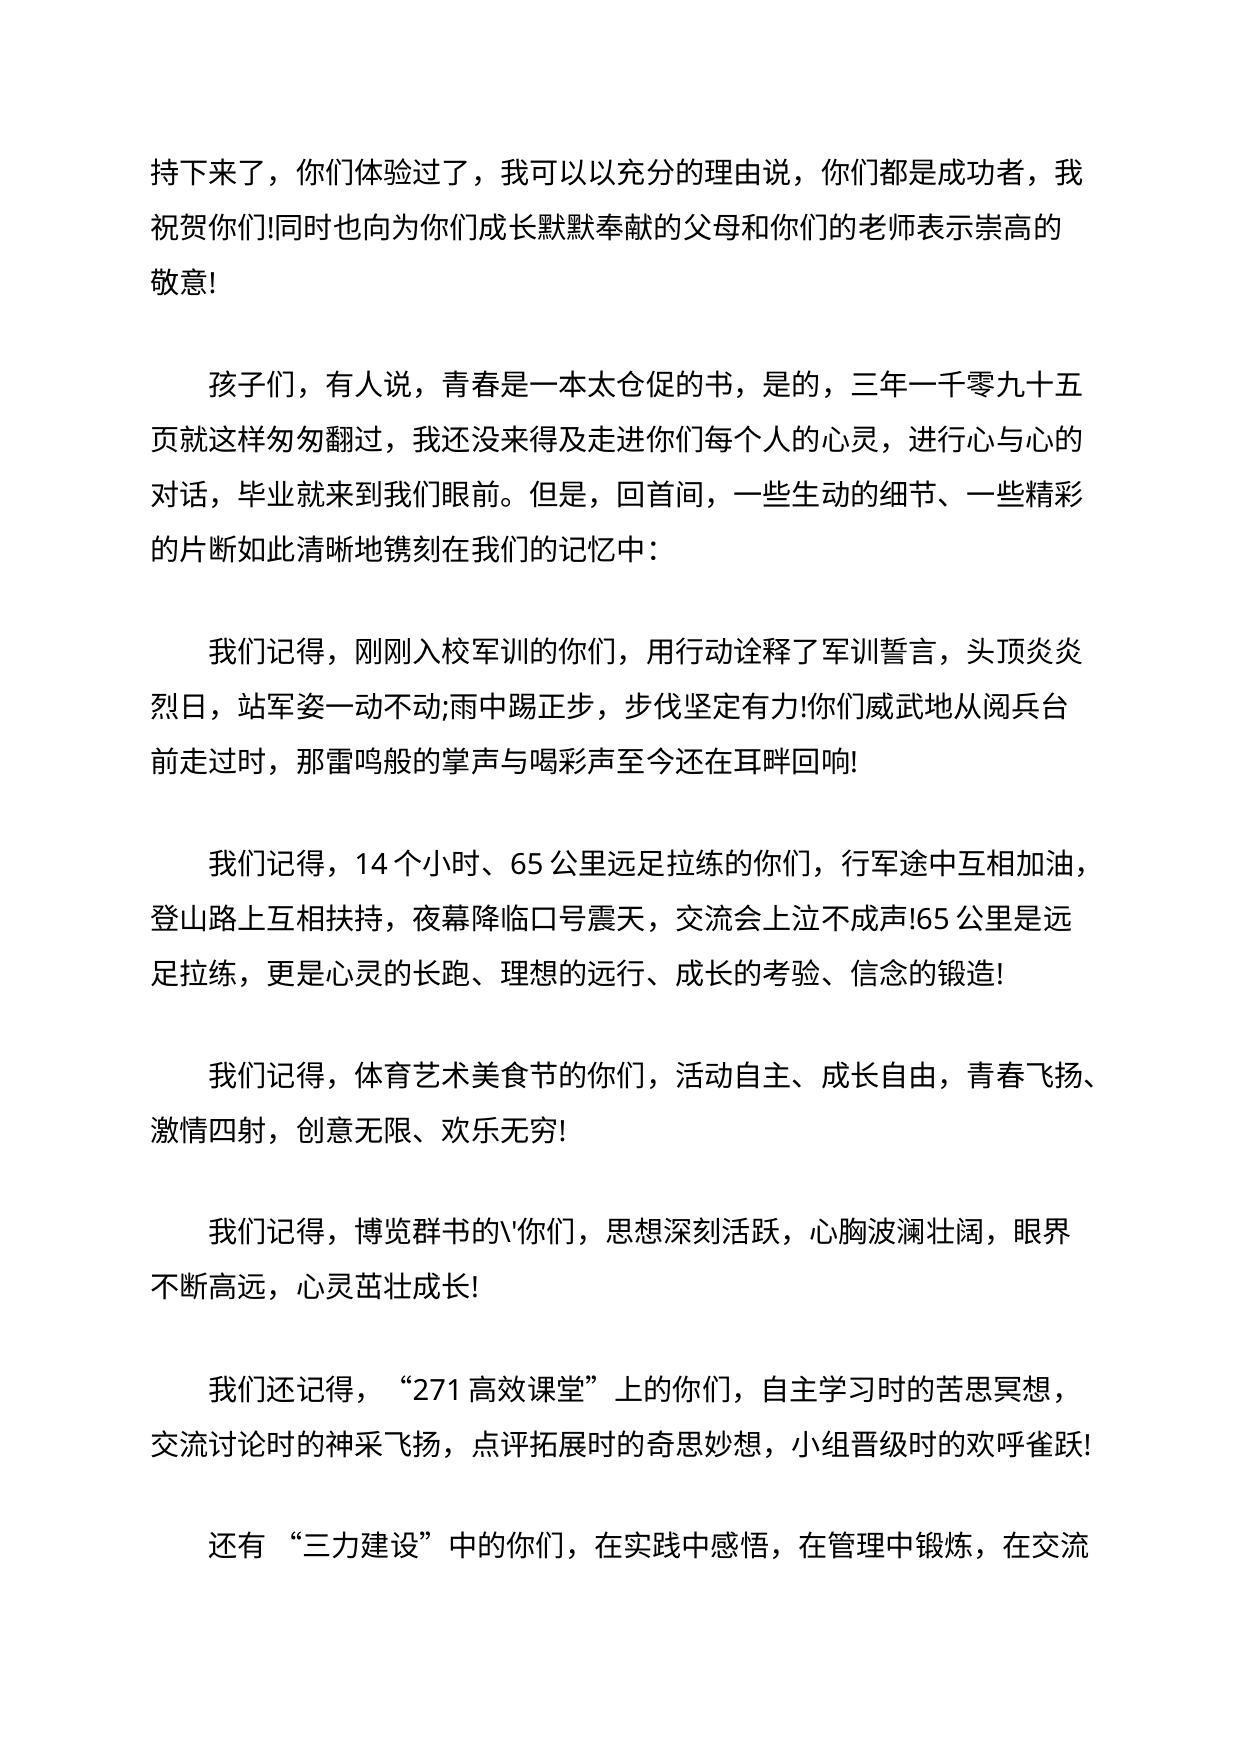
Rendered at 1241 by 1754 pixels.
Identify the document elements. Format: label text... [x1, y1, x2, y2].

text 我们记得，刚刚入校军训的你们，用行动诠释了军训誓言，头顶炎炎烈日，站军姿一动不动;雨中踢正步，步伐坚定有力!你们威武地从阅兵台前走过时，那雷鸣般的掌声与喝彩声至今还在耳畔回响! [150, 628, 1090, 781]
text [150, 1523, 1090, 1565]
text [150, 150, 1090, 302]
text 我们记得，14个小时、65公里远足拉练的你们，行军途中互相加油，登山路上互相扶持，夜幕降临口号震天，交流会上泣不成声!65公里是远足拉练，更是心灵的长跑、理想的远行、成长的考验、信念的锻造! [150, 840, 1090, 993]
text 孩子们，有人说，青春是一本太仓促的书，是的，三年一千零九十五页就这样匆匆翻过，我还没来得及走进你们每个人的心灵，进行心与心的对话，毕业就来到我们眼前。但是，回首间，一些生动的细节、一些精彩的片断如此清晰地镌刻在我们的记忆中： [150, 362, 1090, 569]
text 我们记得，体育艺术美食节的你们，活动自主、成长自由，青春飞扬、激情四射，创意无限、欢乐无穷! [150, 1052, 1090, 1149]
text 我们还记得，“271高效课堂”上的你们，自主学习时的苦思冥想，交流讨论时的神采飞扬，点评拓展时的奇思妙想，小组晋级时的欢呼雀跃! [150, 1366, 1090, 1463]
text 我们记得，博览群书的\'你们，思想深刻活跃，心胸波澜壮阔，眼界不断高远，心灵茁壮成长! [150, 1209, 1090, 1306]
